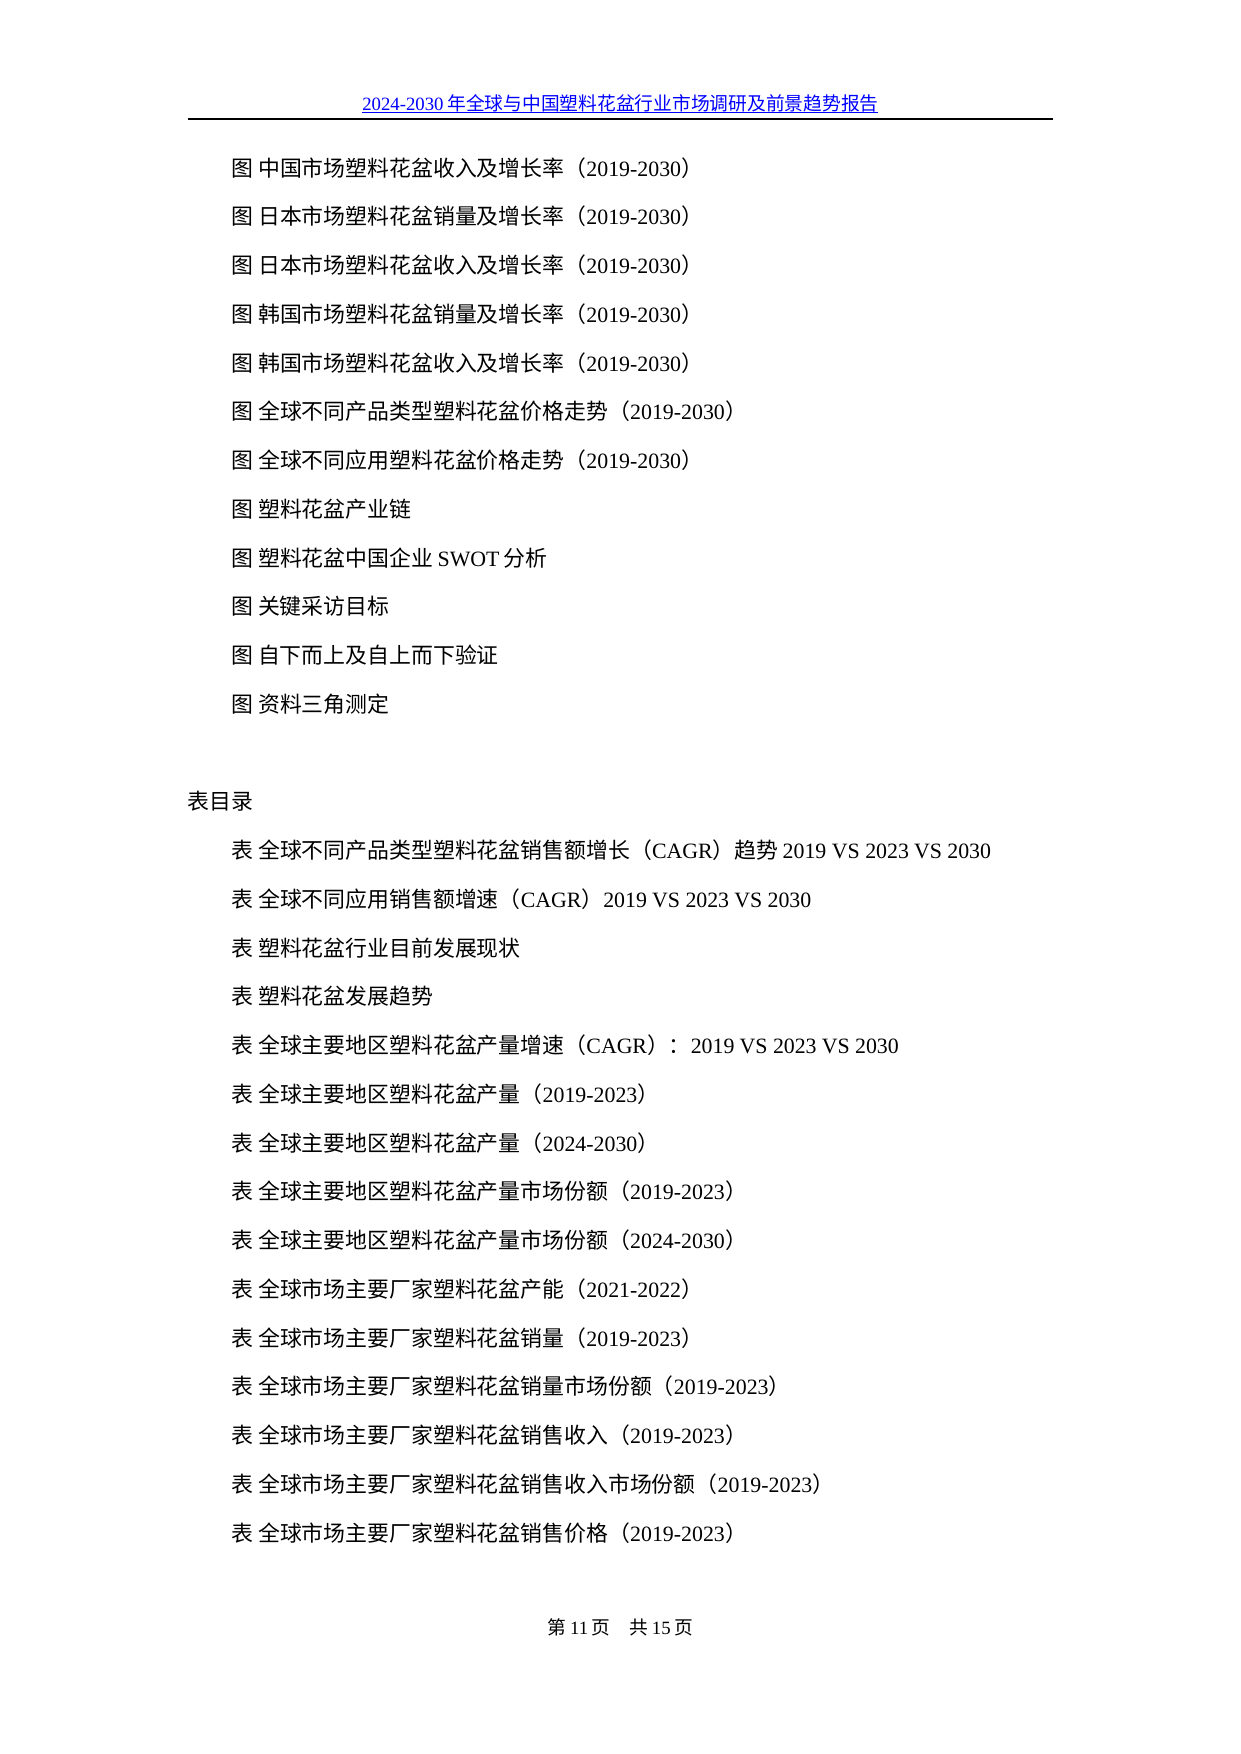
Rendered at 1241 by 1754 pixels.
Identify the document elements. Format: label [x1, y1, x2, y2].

text [187, 150, 1053, 1548]
